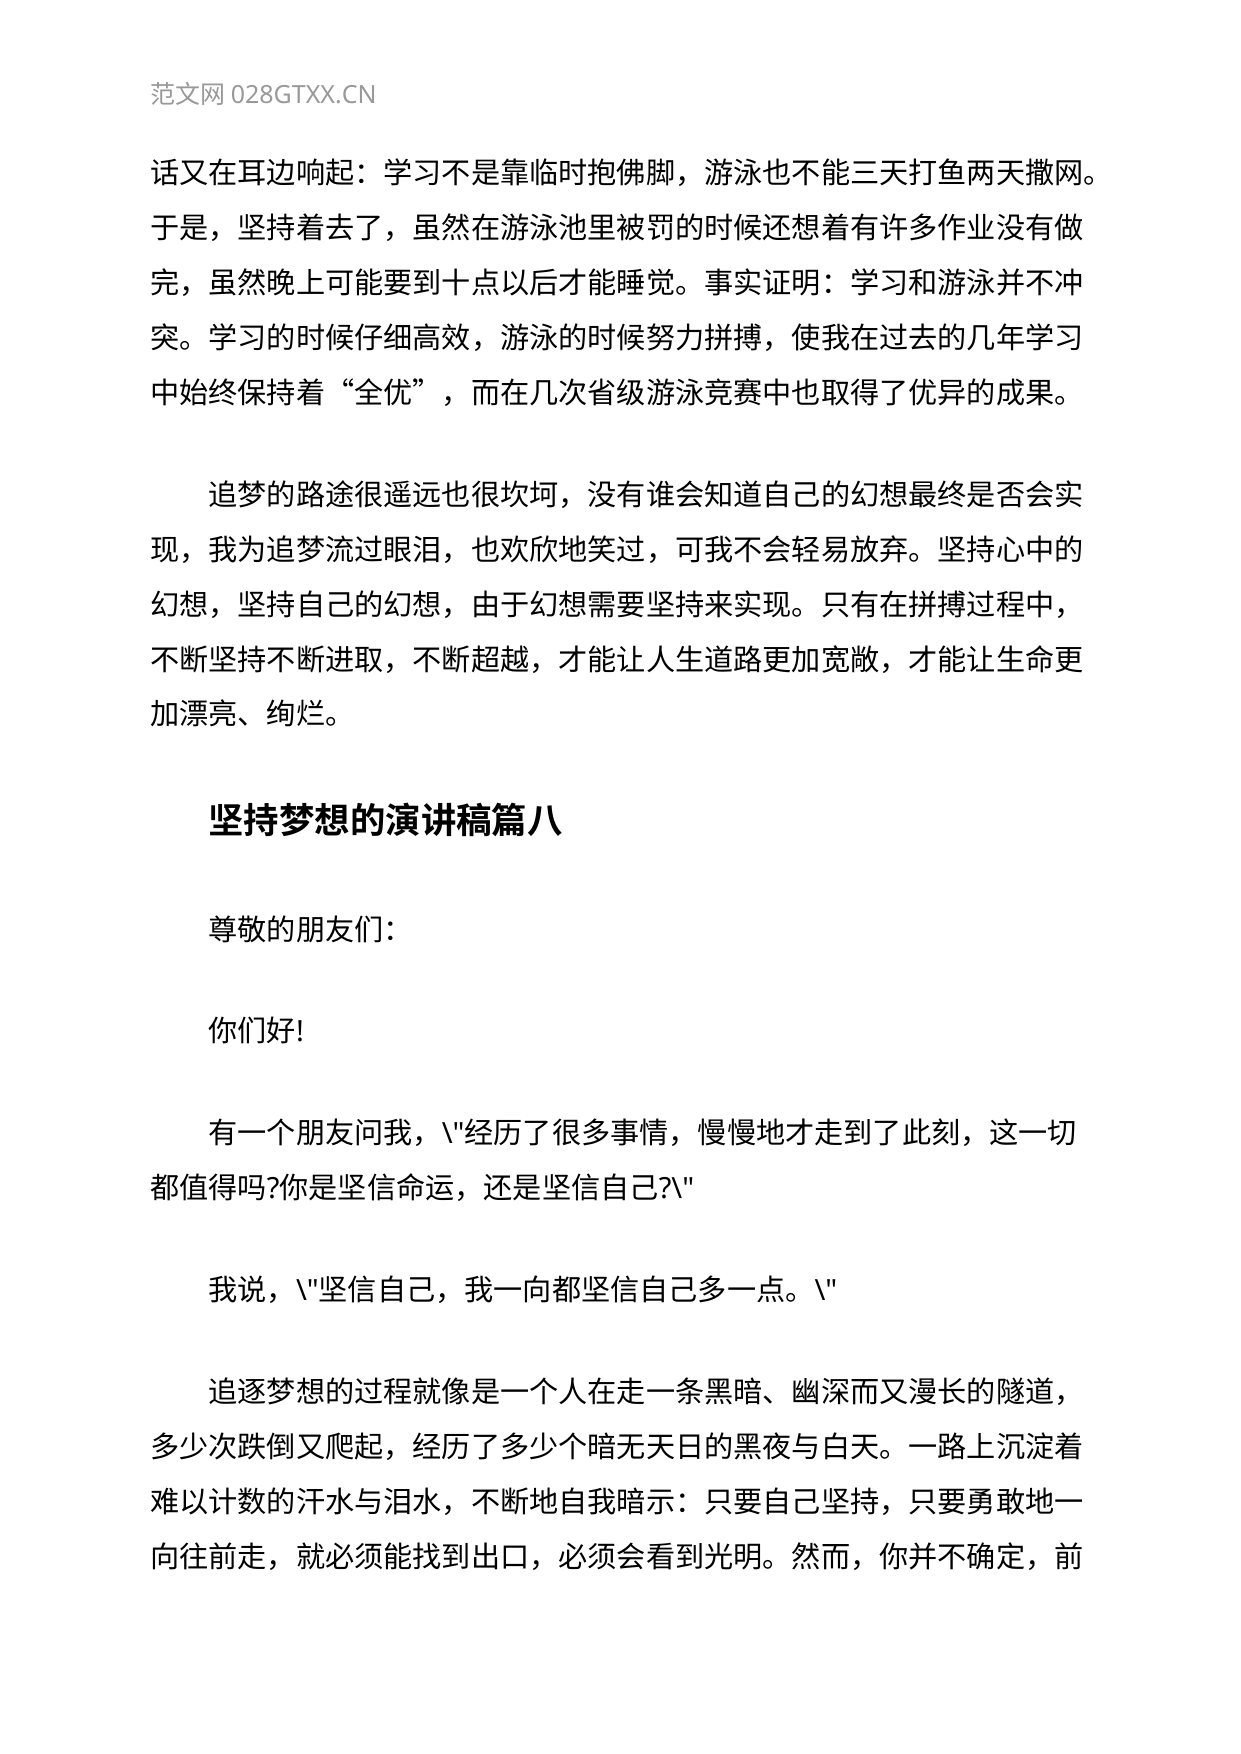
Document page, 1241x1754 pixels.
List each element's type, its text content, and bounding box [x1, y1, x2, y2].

text 追梦的路途很遥远也很坎坷，没有谁会知道自己的幻想最终是否会实现，我为追梦流过眼泪，也欢欣地笑过，可我不会轻易放弃。坚持心中的幻想，坚持自己的幻想，由于幻想需要坚持来实现。只有在拼搏过程中，不断坚持不断进取，不断超越，才能让人生道路更加宽敞，才能让生命更加漂亮、绚烂。 [150, 471, 1090, 733]
text 有一个朋友问我，\"经历了很多事情，慢慢地才走到了此刻，这一切都值得吗?你是坚信命运，还是坚信自己?\" [150, 1110, 1090, 1207]
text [150, 150, 1090, 412]
text 你们好! [150, 1008, 1090, 1050]
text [150, 1369, 1090, 1576]
text 尊敬的朋友们： [150, 906, 1090, 948]
text 我说，\"坚信自己，我一向都坚信自己多一点。\" [150, 1267, 1090, 1309]
text 坚持梦想的演讲稿篇八 [150, 793, 1090, 844]
